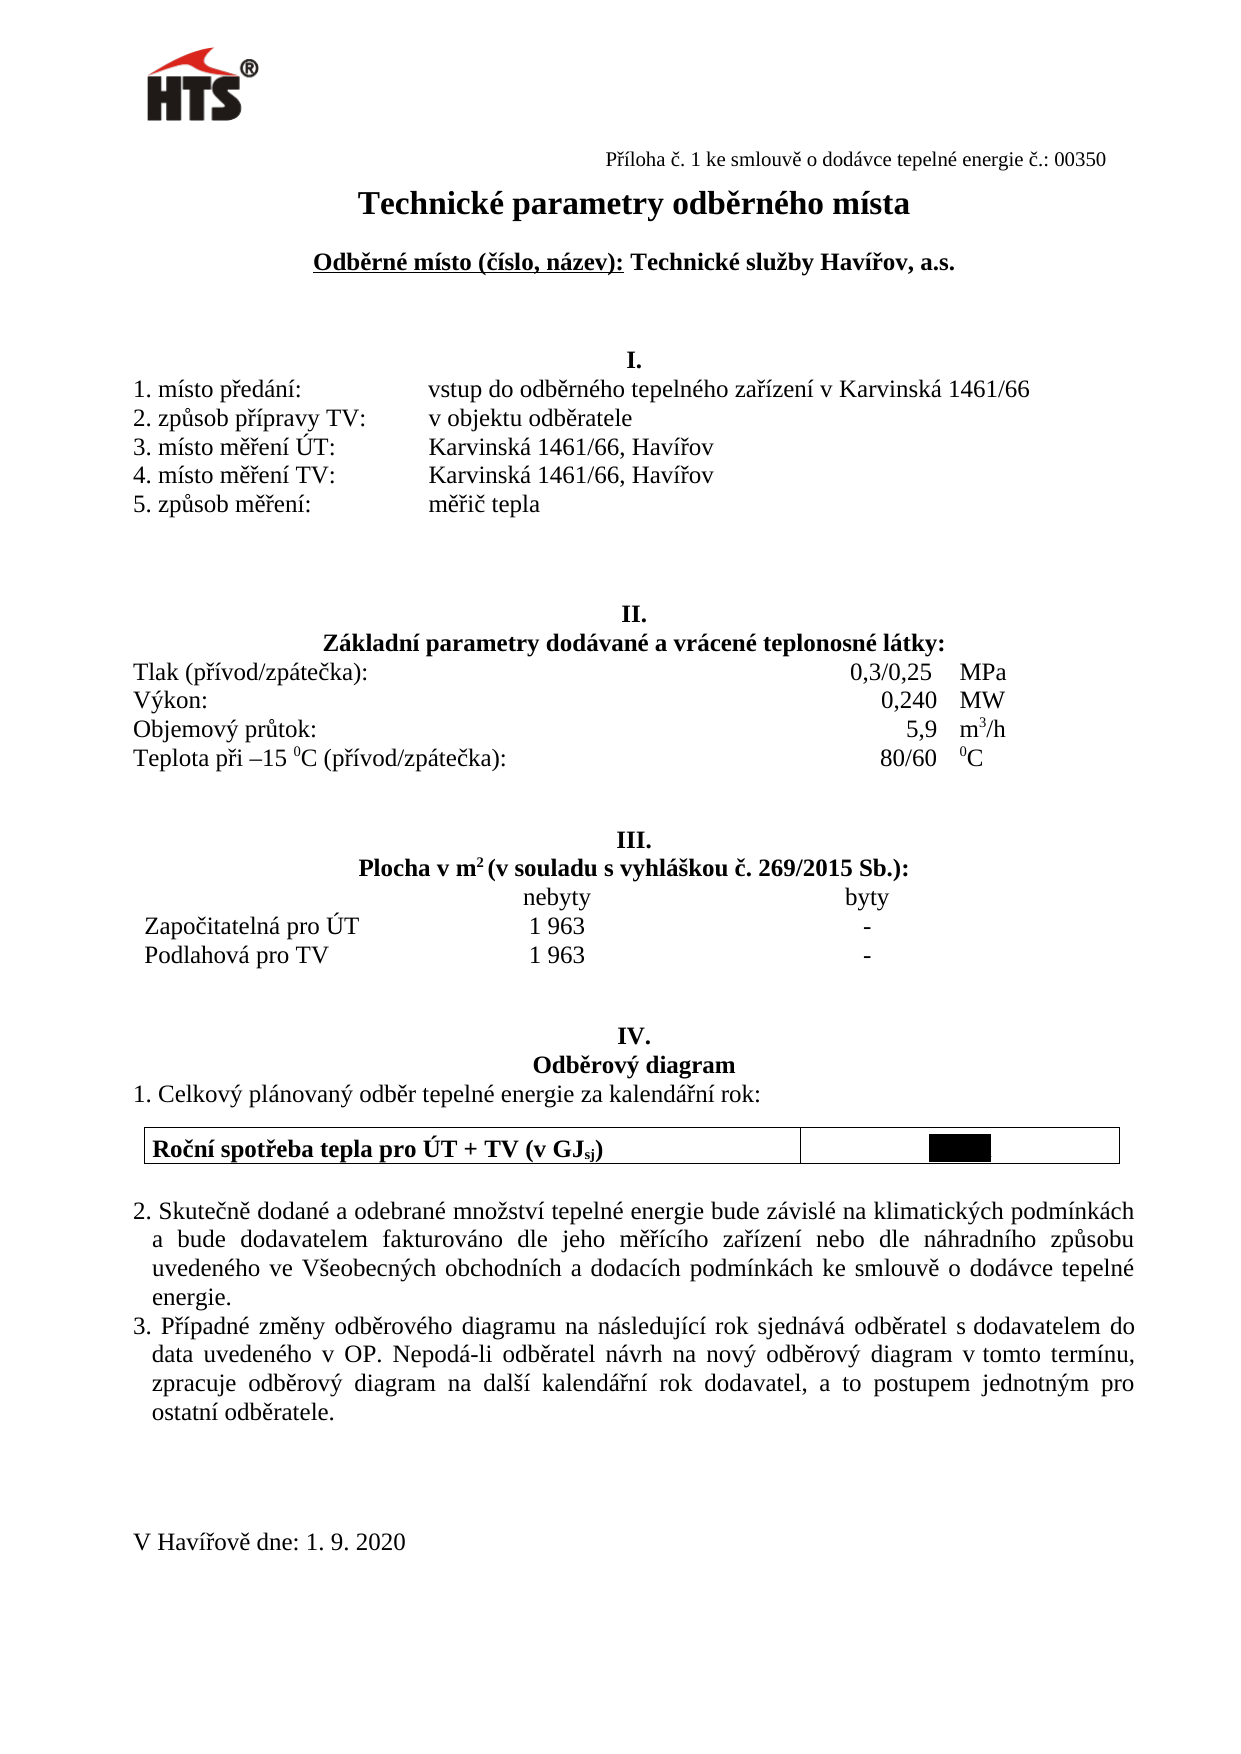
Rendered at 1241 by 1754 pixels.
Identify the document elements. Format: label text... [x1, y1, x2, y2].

picture [147, 47, 259, 121]
table_header Technické parametry odběrného místa Odběrné místo (číslo, název): Technické služby Havířov, a.s. I. 1. místo předání: vstup do odběrného tepelného zařízení v Karvinská 1461/66 2. způsob přípravy TV: v objektu odběratele 3. místo měření ÚT: Karvinská 1461/66, Havířov 4. místo měření TV: Karvinská 1461/66, Havířov 5. způsob měření: měřič tepla II. Základní parametry dodávané a vrácené teplonosné látky: III. Plocha v m2 (v souladu s vyhláškou č. 269/2015 Sb.): IV. Odběrový diagram 1. Celkový plánovaný odběr tepelné energie za kalendářní rok: 2. Skutečně dodané a odebrané množství tepelné energie bude závislé na klimatických podmínkách a bude dodavatelem fakturováno dle jeho měřícího zařízení nebo dle náhradního způsobu uvedeného ve Všeobecných obchodních a dodacích podmínkách ke smlouvě o dodávce tepelné energie. 3. Případné změny odběrového diagramu na následující rok sjednává odběratel s dodavatelem do data uvedeného v OP. Nepodá-li odběratel návrh na nový odběrový diagram v tomto termínu, zpracuje odběrový diagram na další kalendářní rok dodavatel, a to postupem jednotným pro ostatní odběratele. V Havířově dne: 1. 9. 2020 [122, 171, 1146, 1555]
